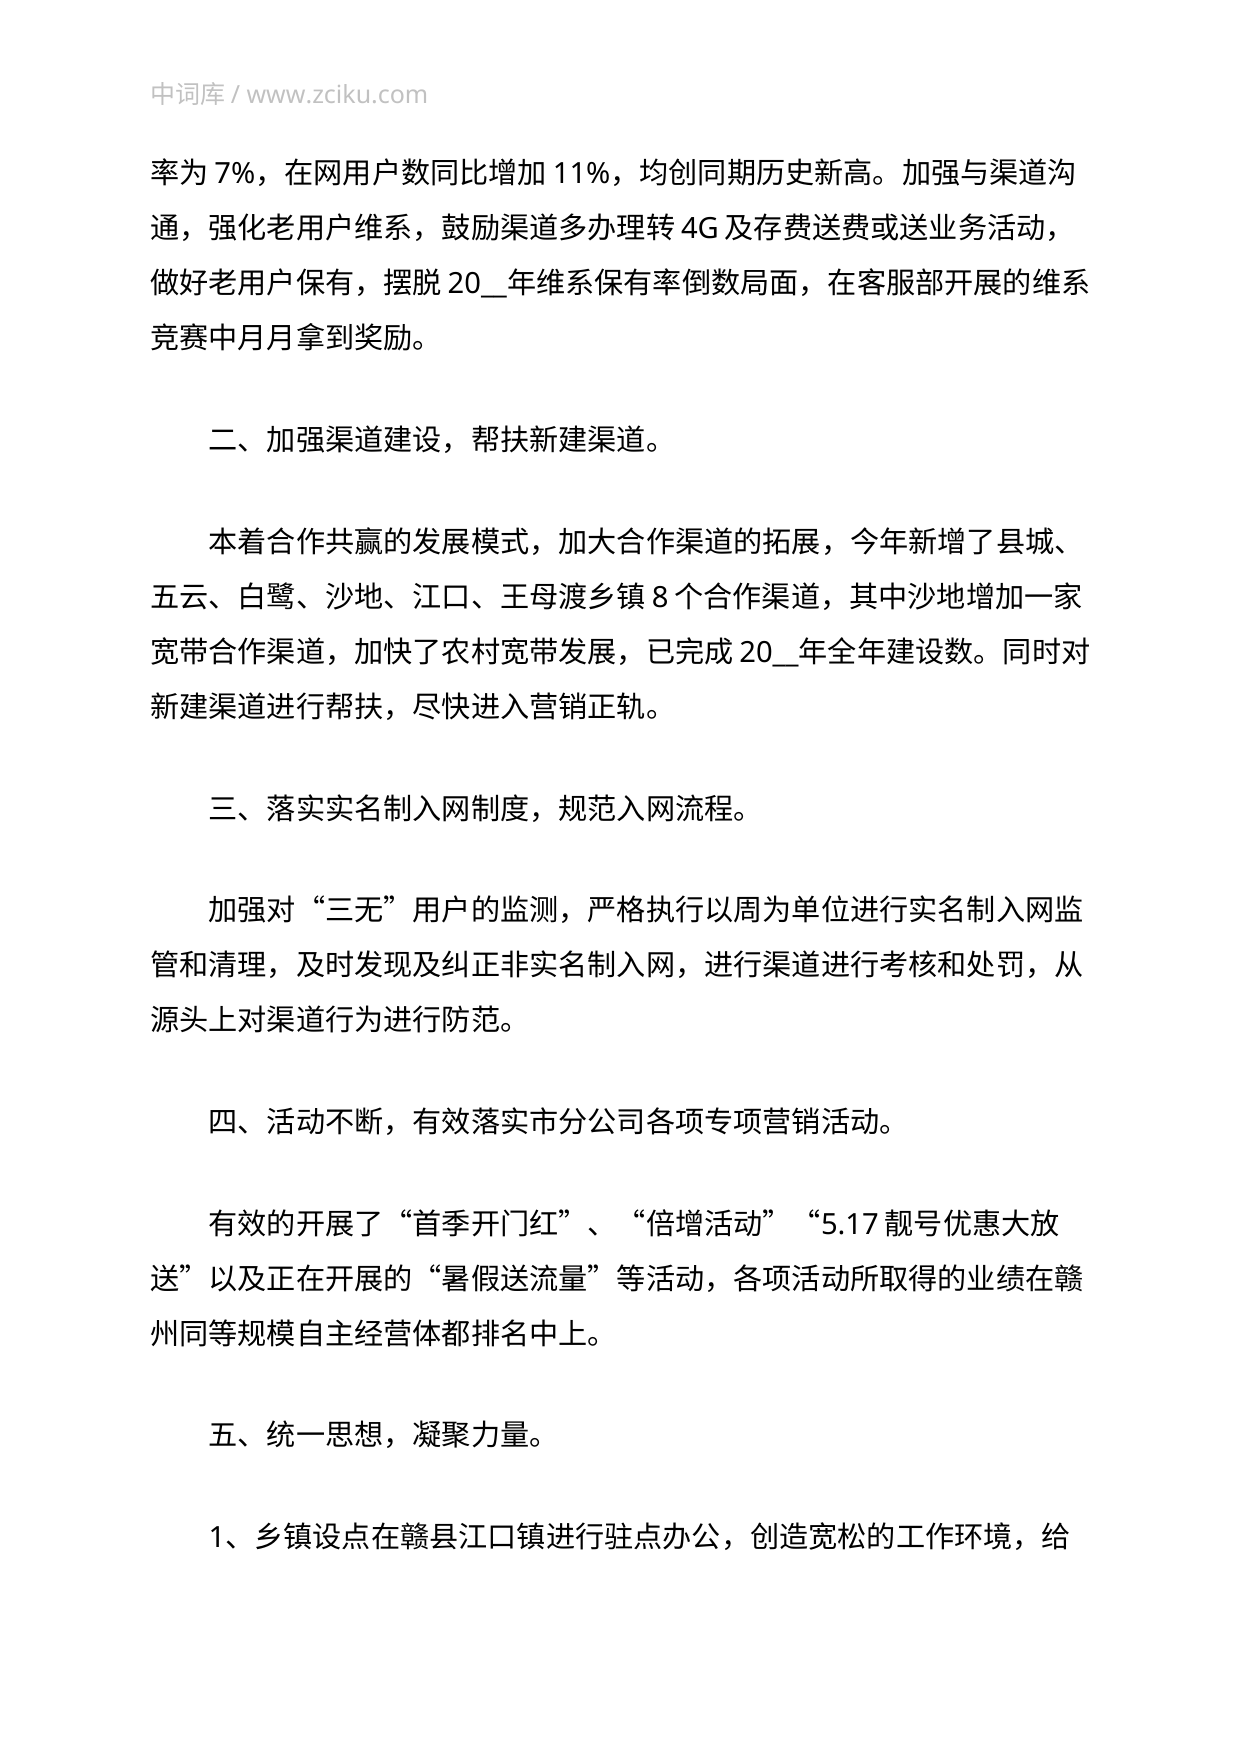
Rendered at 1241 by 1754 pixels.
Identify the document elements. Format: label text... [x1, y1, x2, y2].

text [150, 1514, 1090, 1556]
text 本着合作共赢的发展模式，加大合作渠道的拓展，今年新增了县城、五云、白鹭、沙地、江口、王母渡乡镇8个合作渠道，其中沙地增加一家宽带合作渠道，加快了农村宽带发展，已完成20__年全年建设数。同时对新建渠道进行帮扶，尽快进入营销正轨。 [150, 518, 1090, 726]
text 二、加强渠道建设，帮扶新建渠道。 [150, 417, 1090, 459]
text 三、落实实名制入网制度，规范入网流程。 [150, 785, 1090, 827]
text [150, 150, 1090, 357]
text 有效的开展了“首季开门红”、“倍增活动”“5.17靓号优惠大放送”以及正在开展的“暑假送流量”等活动，各项活动所取得的业绩在赣州同等规模自主经营体都排名中上。 [150, 1200, 1090, 1352]
text 五、统一思想，凝聚力量。 [150, 1412, 1090, 1454]
text 四、活动不断，有效落实市分公司各项专项营销活动。 [150, 1098, 1090, 1141]
text 加强对“三无”用户的监测，严格执行以周为单位进行实名制入网监管和清理，及时发现及纠正非实名制入网，进行渠道进行考核和处罚，从源头上对渠道行为进行防范。 [150, 887, 1090, 1039]
